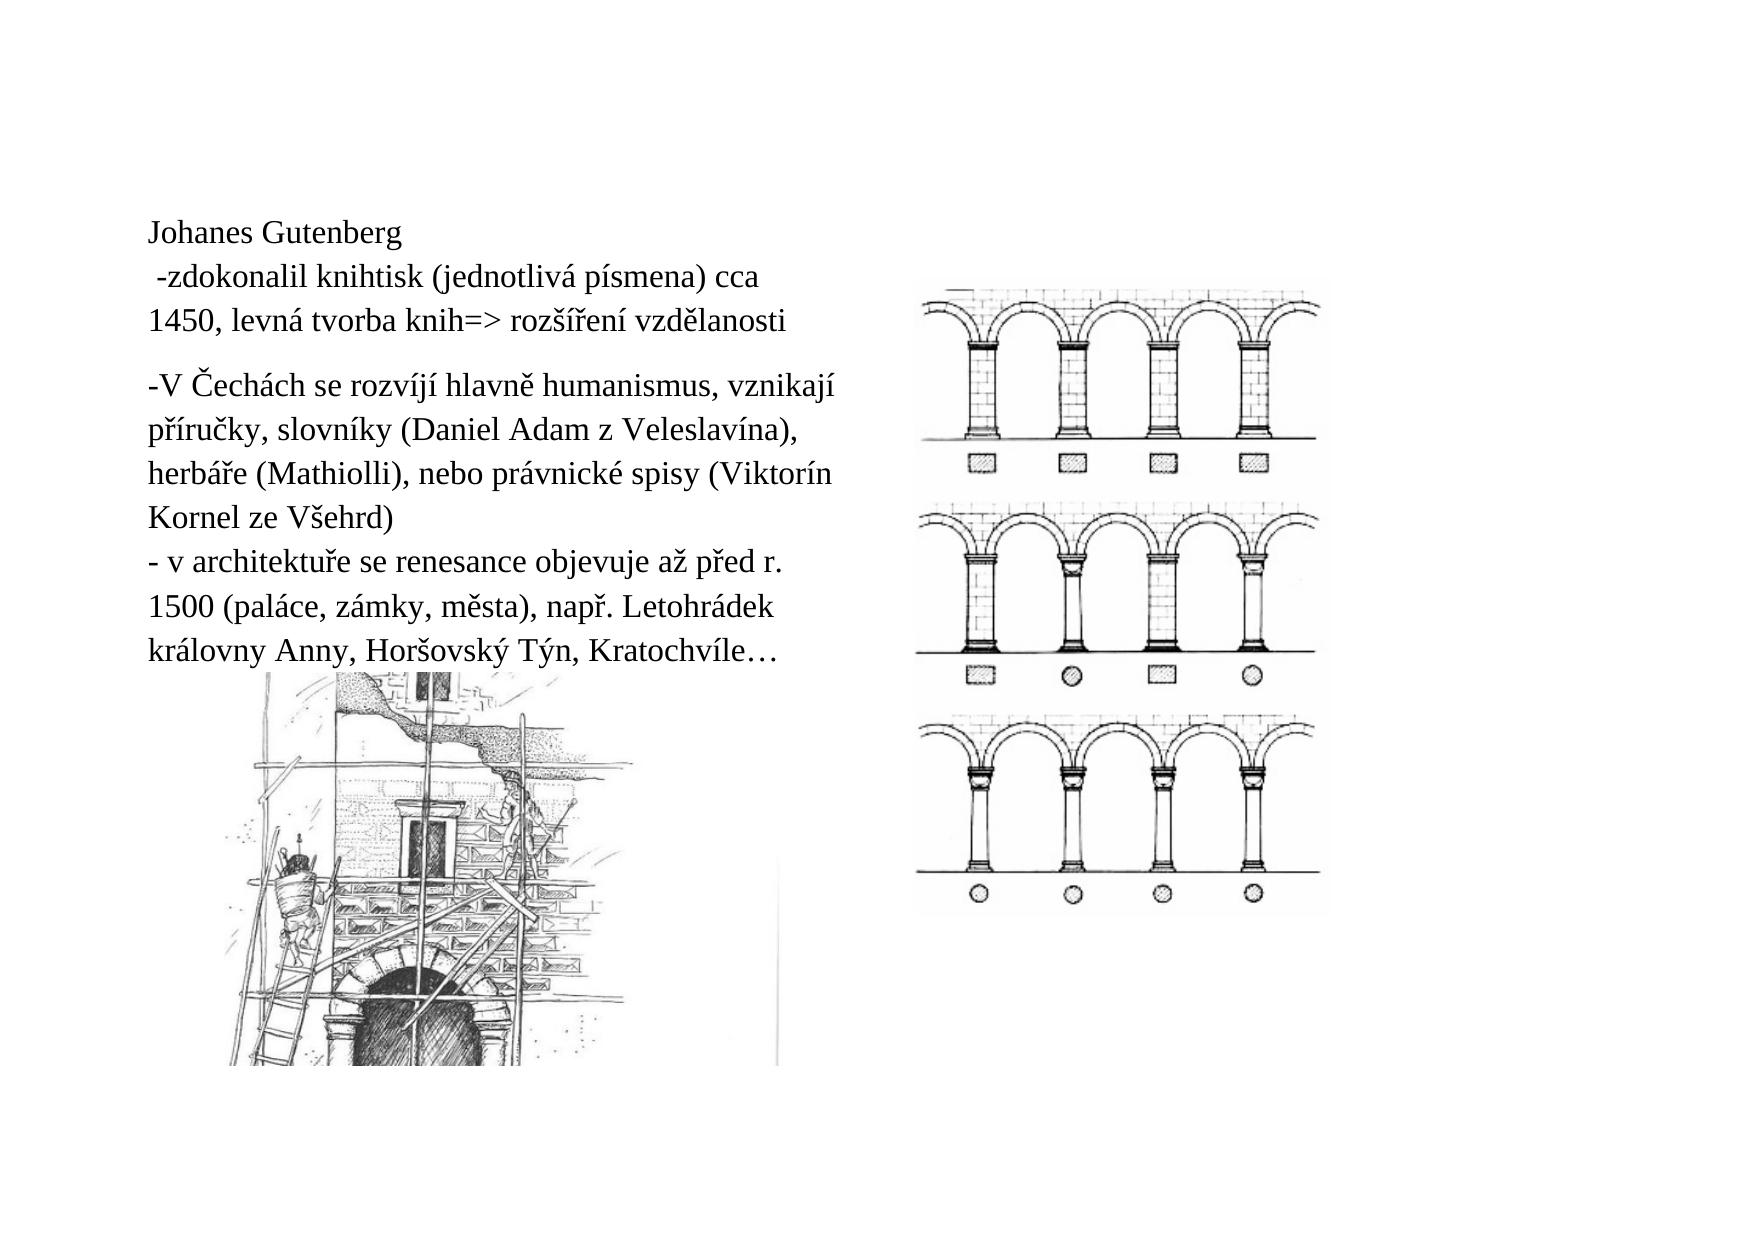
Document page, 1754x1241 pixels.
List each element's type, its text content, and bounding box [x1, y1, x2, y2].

picture [147, 672, 783, 1066]
picture [913, 277, 1332, 917]
text Johanes Gutenberg -zdokonalil knihtisk (jednotlivá písmena) cca 1450, levná tvorba knih=> rozšíření vzdělanosti [148, 212, 840, 339]
